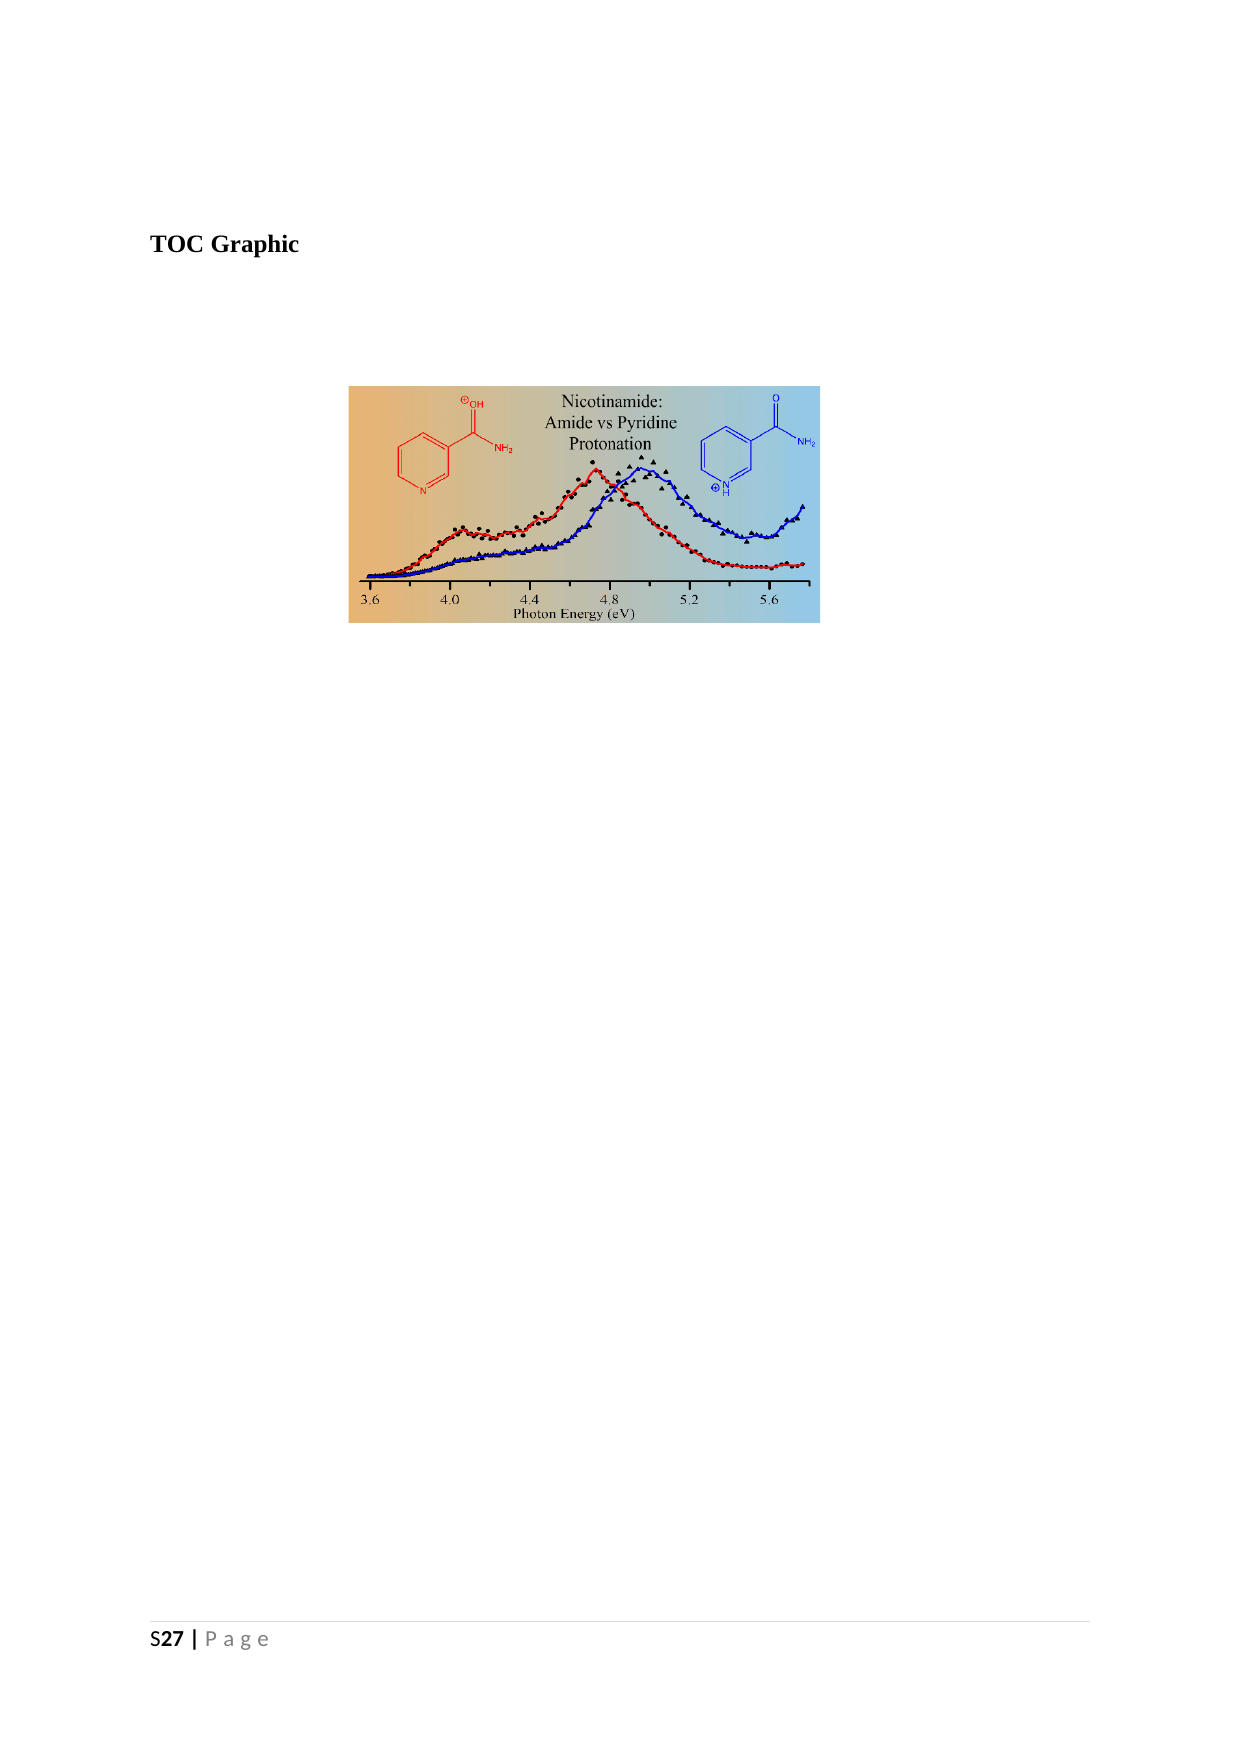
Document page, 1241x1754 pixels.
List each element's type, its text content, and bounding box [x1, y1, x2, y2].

picture [348, 386, 821, 623]
text TOC Graphic [150, 229, 1090, 258]
